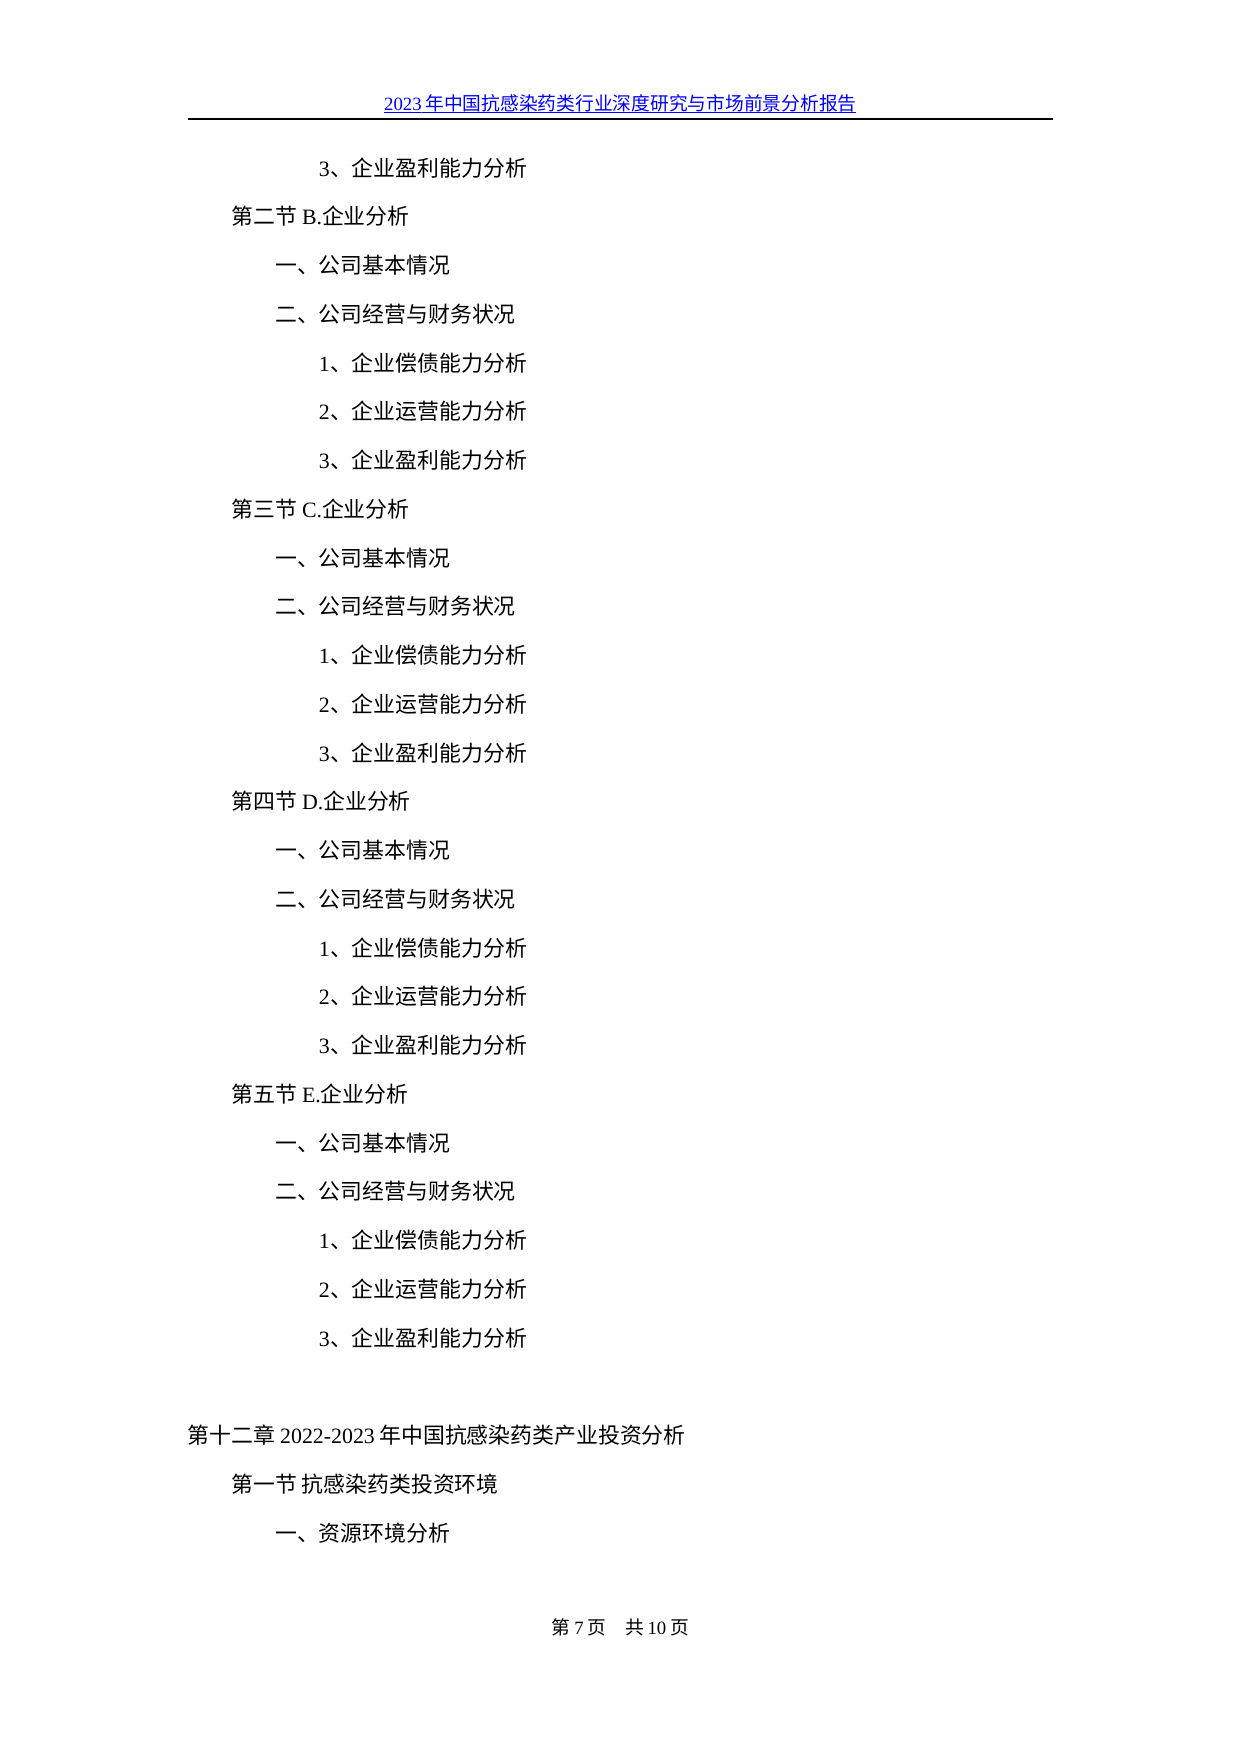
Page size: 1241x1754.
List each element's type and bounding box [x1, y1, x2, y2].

text [187, 150, 1053, 1548]
